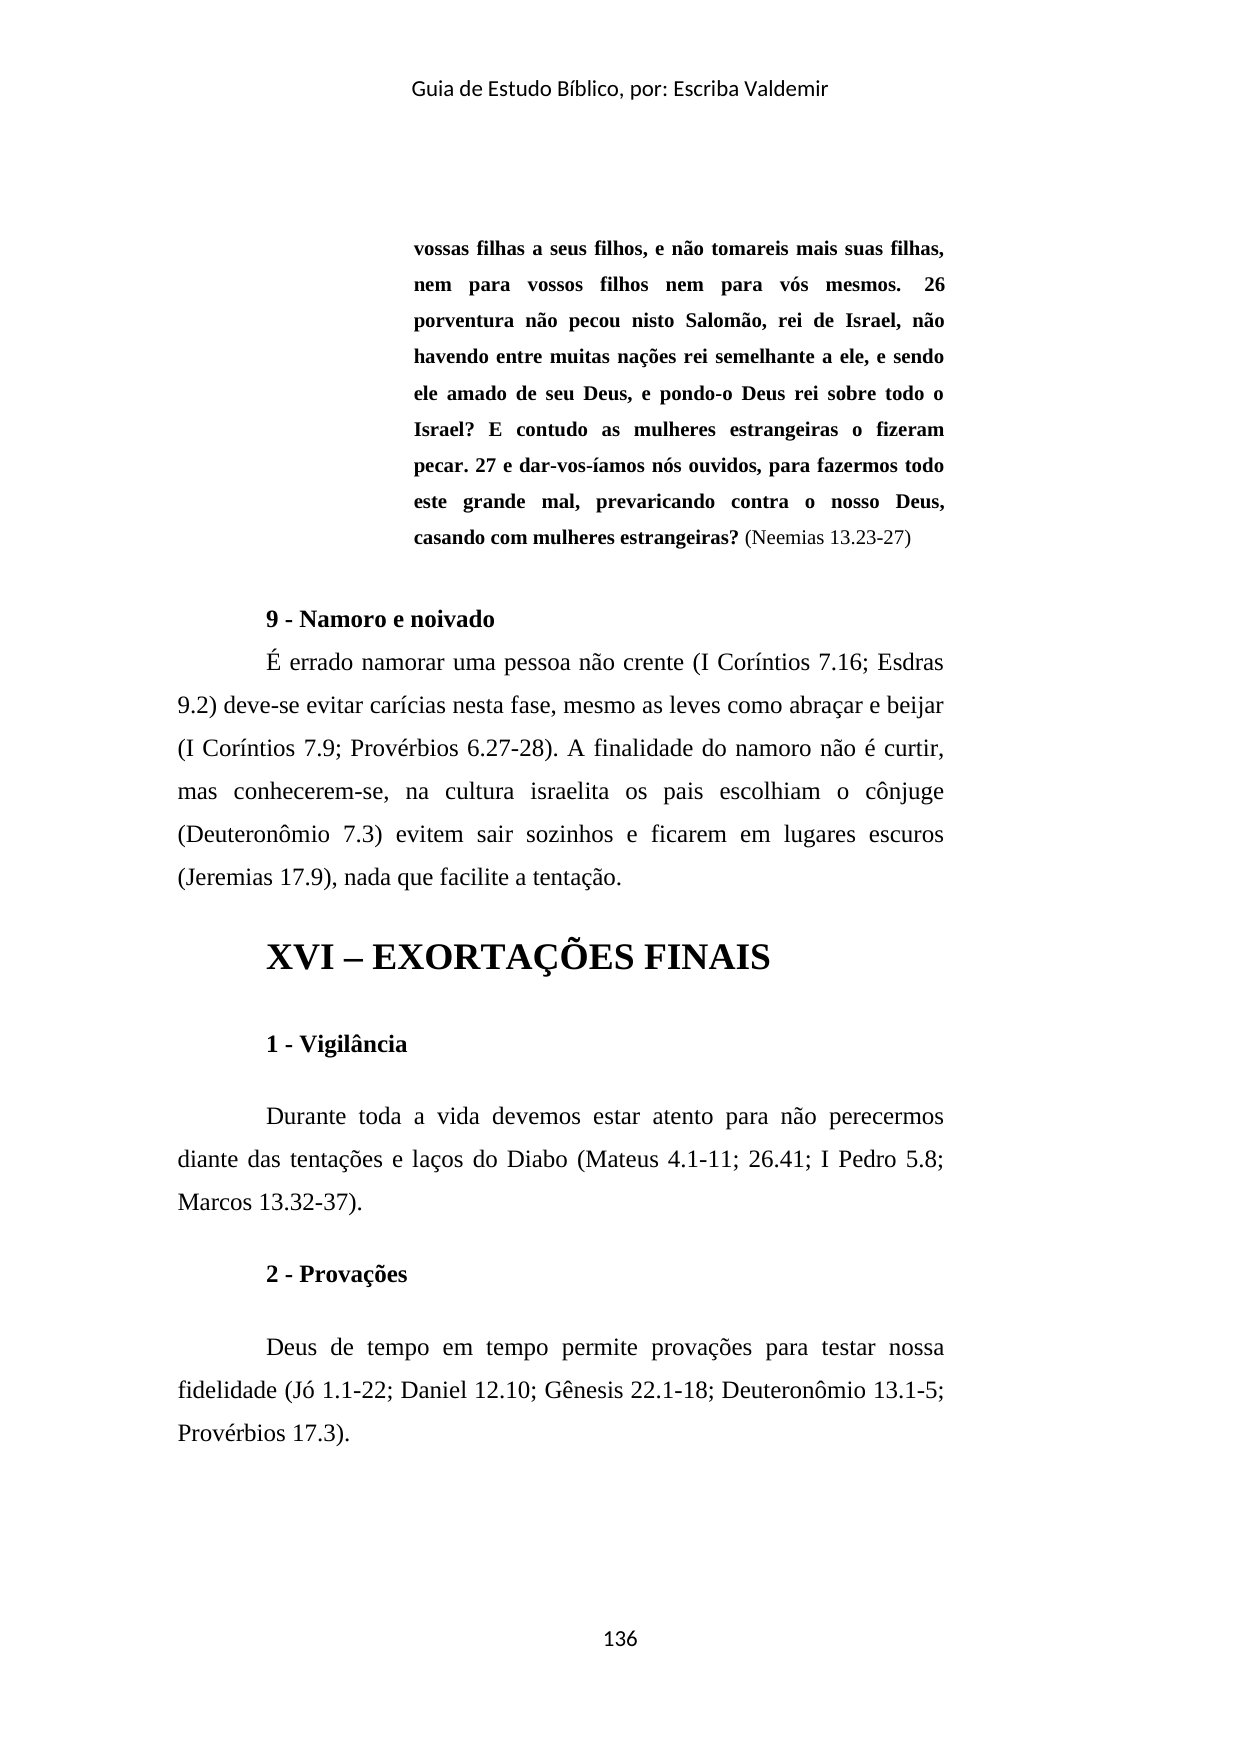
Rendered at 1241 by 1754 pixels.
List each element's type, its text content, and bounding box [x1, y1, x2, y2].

text Durante toda a vida devemos estar atento para não perecermos diante das tentações e laços do Diabo (Mateus 4.1-11; 26.41; I Pedro 5.8; Marcos 13.32-37). [177, 1101, 945, 1216]
text Deus de tempo em tempo permite provações para testar nossa fidelidade (Jó 1.1-22; Daniel 12.10; Gênesis 22.1-18; Deuteronômio 13.1-5; Provérbios 17.3). [177, 1332, 945, 1447]
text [413, 236, 945, 549]
text 9 - Namoro e noivado [177, 604, 945, 632]
text 2 - Provações [177, 1259, 945, 1288]
text 1 - Vigilância [177, 1029, 945, 1057]
text XVI – EXORTAÇÕES FINAIS [177, 935, 945, 978]
text É errado namorar uma pessoa não crente (I Coríntios 7.16; Esdras 9.2) deve-se evitar carícias nesta fase, mesmo as leves como abraçar e beijar (I Coríntios 7.9; Provérbios 6.27-28). A finalidade do namoro não é curtir, mas conhecerem-se, na cultura israelita os pais escolhiam o cônjuge (Deuteronômio 7.3) evitem sair sozinhos e ficarem em lugares escuros (Jeremias 17.9), nada que facilite a tentação. [177, 647, 945, 891]
